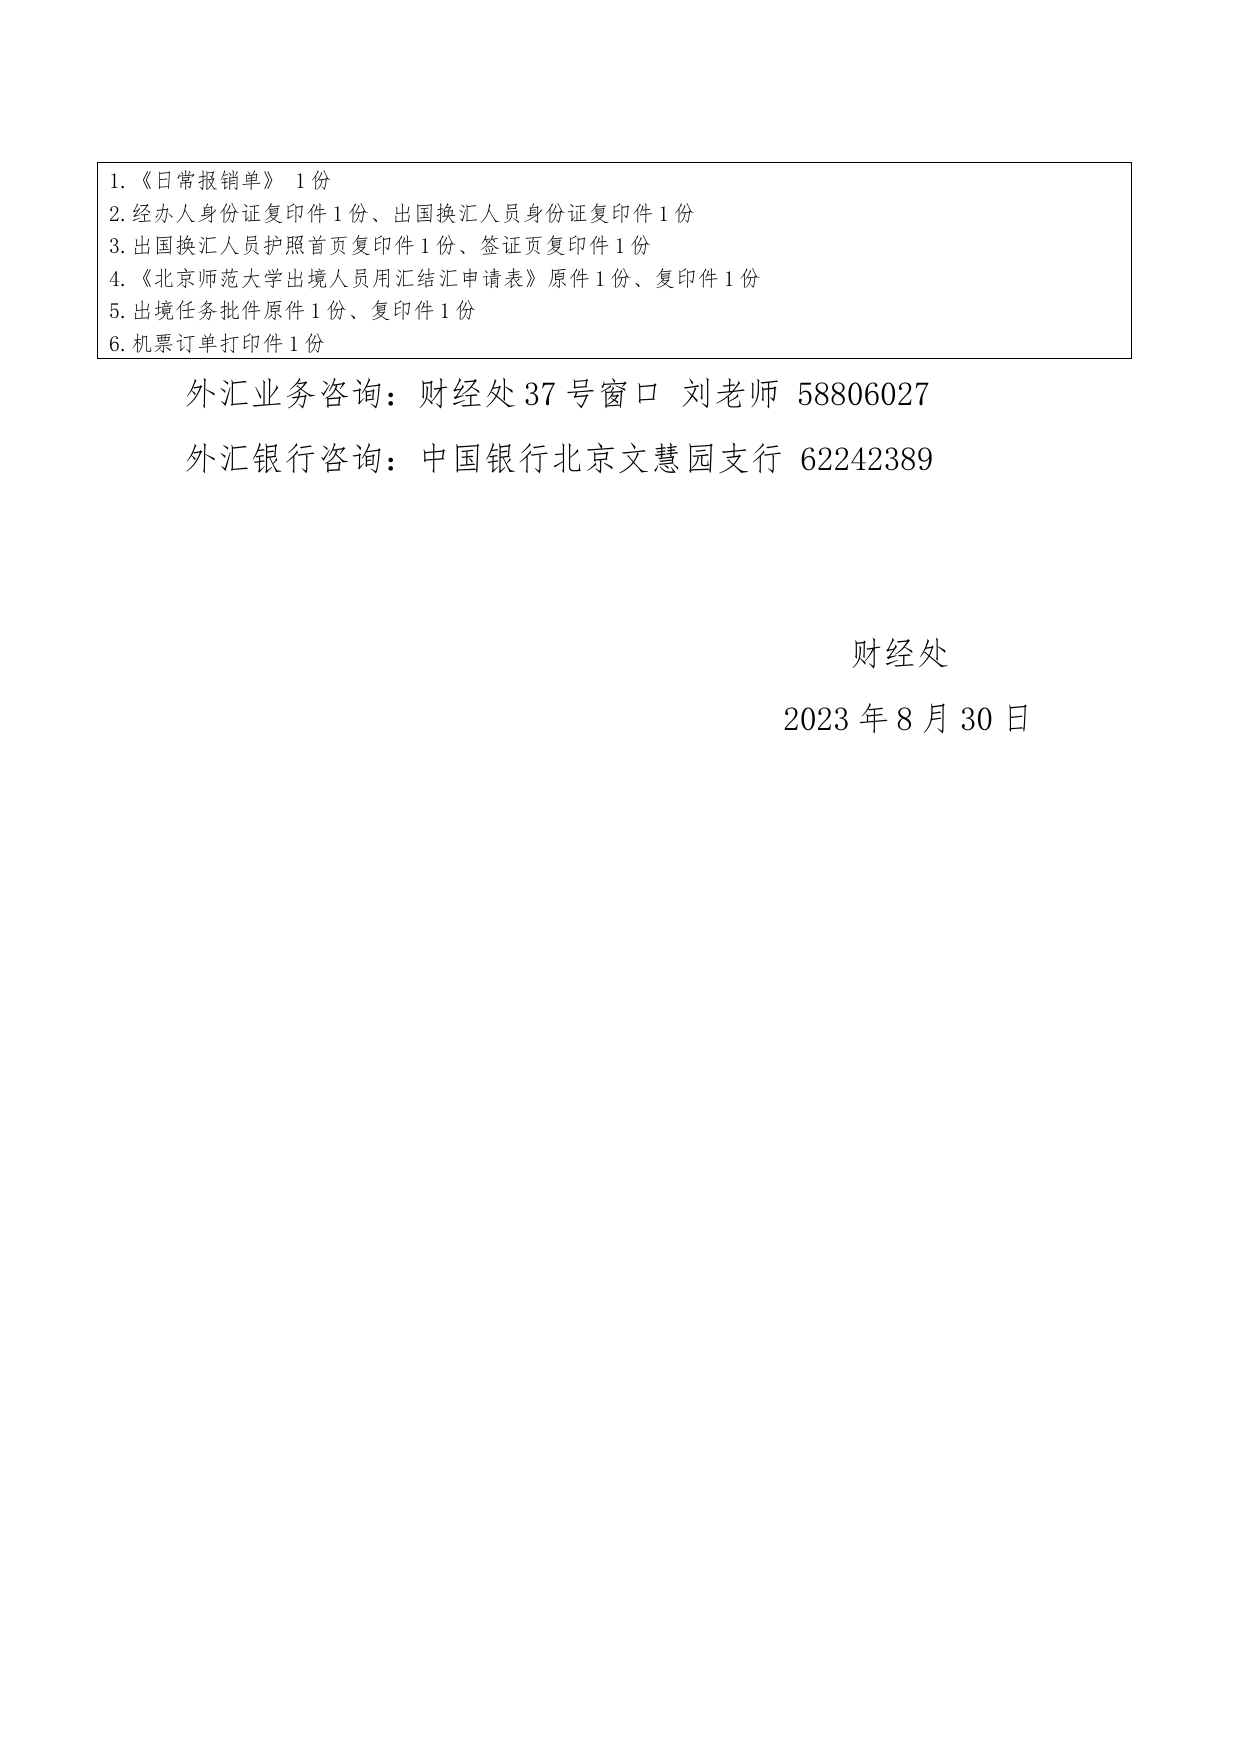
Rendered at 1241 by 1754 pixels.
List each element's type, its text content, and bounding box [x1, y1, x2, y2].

text 外汇业务咨询：财经处37号窗口 刘老师 58806027 [111, 359, 1128, 424]
text 财经处 [111, 619, 1128, 684]
text 2023年8月30日 [111, 684, 1128, 749]
table_cell 1.《日常报销单》 1份 2.经办人身份证复印件1份、出国换汇人员身份证复印件1份 3.出国换汇人员护照首页复印件1份、签证页复印件1份 4.《北京师范大学出境人员用汇结汇申请表》原件1份、复印件1份 5.出境任务批件原件1份、复印件1份 6.机票订单打印件1份 [98, 163, 1131, 358]
text 外汇银行咨询：中国银行北京文慧园支行 62242389 [111, 424, 1128, 489]
